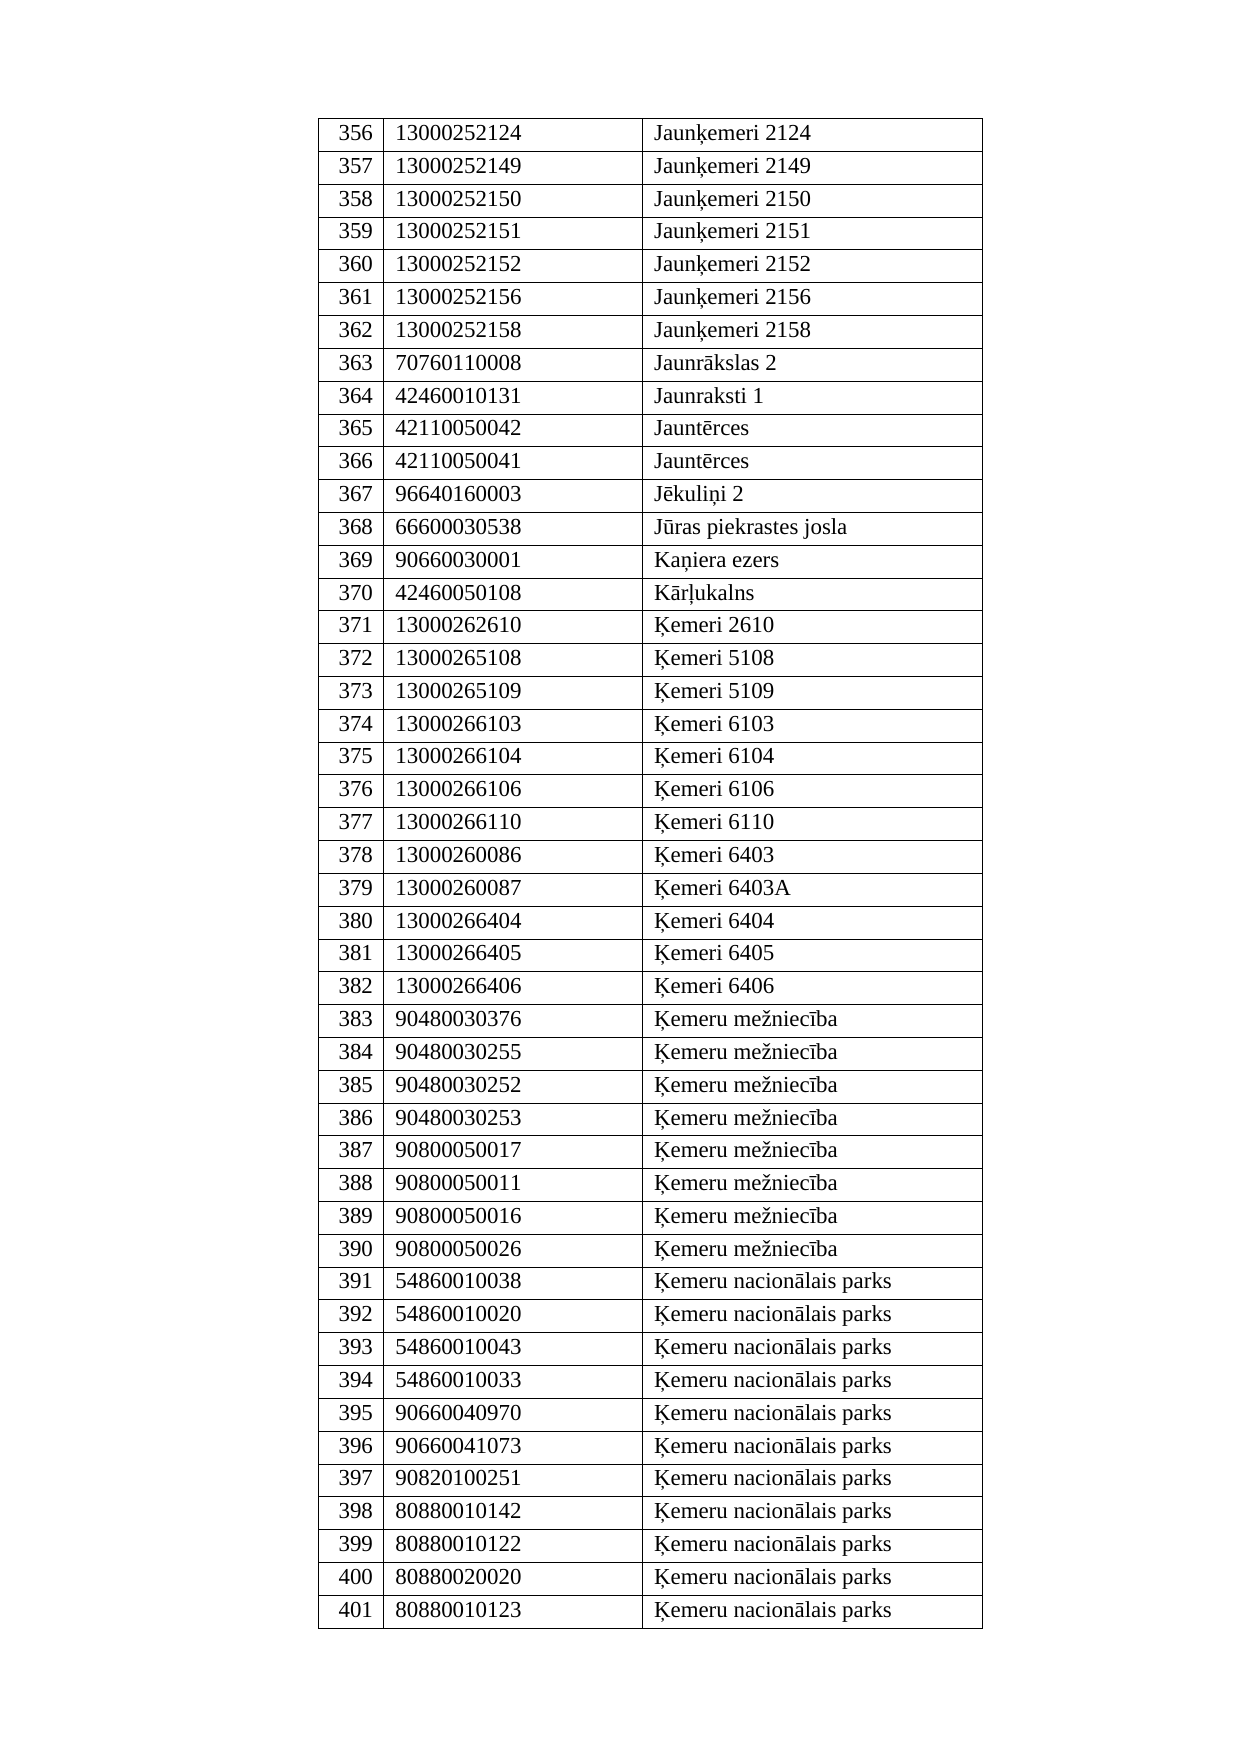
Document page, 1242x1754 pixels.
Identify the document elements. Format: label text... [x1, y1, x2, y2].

table_cell 13000252156 [384, 283, 642, 315]
table_cell 90800050026 [384, 1235, 642, 1267]
table_cell Ķemeru mežniecība [643, 1169, 982, 1201]
table_cell 390 [319, 1235, 383, 1267]
table_cell 42110050042 [384, 415, 642, 446]
table_cell 90800050016 [384, 1202, 642, 1234]
table_cell 54860010033 [384, 1366, 642, 1398]
table_cell 401 [319, 1596, 383, 1627]
table_cell 13000266110 [384, 808, 642, 840]
table_cell 42110050041 [384, 447, 642, 479]
table_cell 396 [319, 1432, 383, 1463]
table_cell 13000266406 [384, 972, 642, 1004]
table_cell Ķemeru mežniecība [643, 1235, 982, 1267]
table_cell 90820100251 [384, 1465, 642, 1496]
table_cell 389 [319, 1202, 383, 1234]
table_cell 370 [319, 579, 383, 610]
table_cell Ķemeru mežniecība [643, 1136, 982, 1168]
table_cell Ķemeri 6103 [643, 710, 982, 742]
table_cell 42460050108 [384, 579, 642, 610]
table_cell 90800050011 [384, 1169, 642, 1201]
table_cell Ķemeru nacionālais parks [643, 1530, 982, 1562]
table_cell 394 [319, 1366, 383, 1398]
table_cell 397 [319, 1465, 383, 1496]
table_cell 374 [319, 710, 383, 742]
table_cell 70760110008 [384, 349, 642, 381]
table_cell Ķemeru nacionālais parks [643, 1432, 982, 1463]
table_cell 13000260087 [384, 874, 642, 906]
table_cell 13000266106 [384, 775, 642, 807]
table_cell 13000265109 [384, 677, 642, 709]
table_cell 385 [319, 1071, 383, 1102]
table_cell 13000266103 [384, 710, 642, 742]
table_cell Ķemeru nacionālais parks [643, 1497, 982, 1529]
table_cell Jauntērces [643, 447, 982, 479]
table_cell Jaunķemeri 2151 [643, 218, 982, 249]
table_cell 373 [319, 677, 383, 709]
table_cell 13000252151 [384, 218, 642, 249]
table_cell 379 [319, 874, 383, 906]
table_cell 13000260086 [384, 841, 642, 873]
table_cell 372 [319, 644, 383, 676]
table_cell 42460010131 [384, 382, 642, 413]
table_cell 13000266405 [384, 940, 642, 971]
table_cell Ķemeri 6406 [643, 972, 982, 1004]
table_cell 359 [319, 218, 383, 249]
table_cell 399 [319, 1530, 383, 1562]
table_cell 96640160003 [384, 480, 642, 512]
table_cell 13000262610 [384, 611, 642, 643]
table_cell 393 [319, 1333, 383, 1365]
table_cell Ķemeru nacionālais parks [643, 1399, 982, 1431]
table_cell Jūras piekrastes josla [643, 513, 982, 545]
table_cell Ķemeri 2610 [643, 611, 982, 643]
table_cell 357 [319, 152, 383, 184]
table_cell Ķemeru nacionālais parks [643, 1465, 982, 1496]
table_cell Ķemeru mežniecība [643, 1104, 982, 1135]
table_cell 13000252150 [384, 185, 642, 217]
table_cell Jaunķemeri 2152 [643, 250, 982, 282]
table_cell Ķemeri 6110 [643, 808, 982, 840]
table_cell 54860010043 [384, 1333, 642, 1365]
table_cell 384 [319, 1038, 383, 1070]
table_cell Ķemeru mežniecība [643, 1005, 982, 1037]
table_cell 383 [319, 1005, 383, 1037]
table_cell 361 [319, 283, 383, 315]
table_cell Jaunraksti 1 [643, 382, 982, 413]
table_cell 382 [319, 972, 383, 1004]
table_cell Jaunķemeri 2150 [643, 185, 982, 217]
table_cell 392 [319, 1300, 383, 1332]
table_cell Ķemeri 6404 [643, 907, 982, 938]
table_cell Ķemeru nacionālais parks [643, 1268, 982, 1299]
table_cell Ķemeri 6405 [643, 940, 982, 971]
table_cell Ķemeri 5109 [643, 677, 982, 709]
table_cell 90480030255 [384, 1038, 642, 1070]
table_cell 90800050017 [384, 1136, 642, 1168]
table_cell 371 [319, 611, 383, 643]
table_cell Ķemeri 6403 [643, 841, 982, 873]
table_cell 364 [319, 382, 383, 413]
table_cell Ķemeru nacionālais parks [643, 1366, 982, 1398]
table_cell Jaunķemeri 2124 [643, 119, 982, 151]
table_cell Kārļukalns [643, 579, 982, 610]
table_cell 391 [319, 1268, 383, 1299]
table_cell 54860010020 [384, 1300, 642, 1332]
table_cell Jauntērces [643, 415, 982, 446]
table_cell 395 [319, 1399, 383, 1431]
table_cell Kaņiera ezers [643, 546, 982, 577]
table_cell 400 [319, 1563, 383, 1595]
table_cell 90480030252 [384, 1071, 642, 1102]
table_cell Ķemeri 6104 [643, 743, 982, 774]
table_cell 80880010122 [384, 1530, 642, 1562]
table_cell 80880010142 [384, 1497, 642, 1529]
table_cell 386 [319, 1104, 383, 1135]
table_cell 375 [319, 743, 383, 774]
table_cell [643, 1596, 982, 1627]
table_cell Ķemeri 6106 [643, 775, 982, 807]
table_cell 398 [319, 1497, 383, 1529]
table_cell 369 [319, 546, 383, 577]
table_cell 388 [319, 1169, 383, 1201]
table_cell 13000265108 [384, 644, 642, 676]
table_cell Jaunrākslas 2 [643, 349, 982, 381]
table_cell 363 [319, 349, 383, 381]
table_cell Ķemeru nacionālais parks [643, 1300, 982, 1332]
table_cell Ķemeri 6403A [643, 874, 982, 906]
table_cell 366 [319, 447, 383, 479]
table_cell 90480030253 [384, 1104, 642, 1135]
table_cell Ķemeri 5108 [643, 644, 982, 676]
table_cell 54860010038 [384, 1268, 642, 1299]
table_cell 378 [319, 841, 383, 873]
table_cell 90660030001 [384, 546, 642, 577]
table_cell 367 [319, 480, 383, 512]
table_cell 368 [319, 513, 383, 545]
table_cell 13000266404 [384, 907, 642, 938]
table_cell 387 [319, 1136, 383, 1168]
table_cell 13000252149 [384, 152, 642, 184]
table_cell 13000266104 [384, 743, 642, 774]
table_cell Jaunķemeri 2158 [643, 316, 982, 348]
table_cell Jaunķemeri 2156 [643, 283, 982, 315]
table_cell 362 [319, 316, 383, 348]
table_cell 377 [319, 808, 383, 840]
table_cell 356 [319, 119, 383, 151]
table_cell 365 [319, 415, 383, 446]
table_cell 13000252158 [384, 316, 642, 348]
table_cell 380 [319, 907, 383, 938]
table_cell Ķemeru mežniecība [643, 1038, 982, 1070]
table_cell 13000252124 [384, 119, 642, 151]
table_cell Ķemeru nacionālais parks [643, 1333, 982, 1365]
table_cell Ķemeru mežniecība [643, 1202, 982, 1234]
table_cell 90660041073 [384, 1432, 642, 1463]
table_cell 360 [319, 250, 383, 282]
table_cell 90660040970 [384, 1399, 642, 1431]
table_cell 376 [319, 775, 383, 807]
table_cell 80880020020 [384, 1563, 642, 1595]
table_cell Jēkuliņi 2 [643, 480, 982, 512]
table_cell 13000252152 [384, 250, 642, 282]
table_cell 90480030376 [384, 1005, 642, 1037]
table_cell 381 [319, 940, 383, 971]
table_cell 80880010123 [384, 1596, 642, 1627]
table_cell 358 [319, 185, 383, 217]
table_cell Ķemeru mežniecība [643, 1071, 982, 1102]
table_cell 66600030538 [384, 513, 642, 545]
table_cell Ķemeru nacionālais parks [643, 1563, 982, 1595]
table_cell Jaunķemeri 2149 [643, 152, 982, 184]
